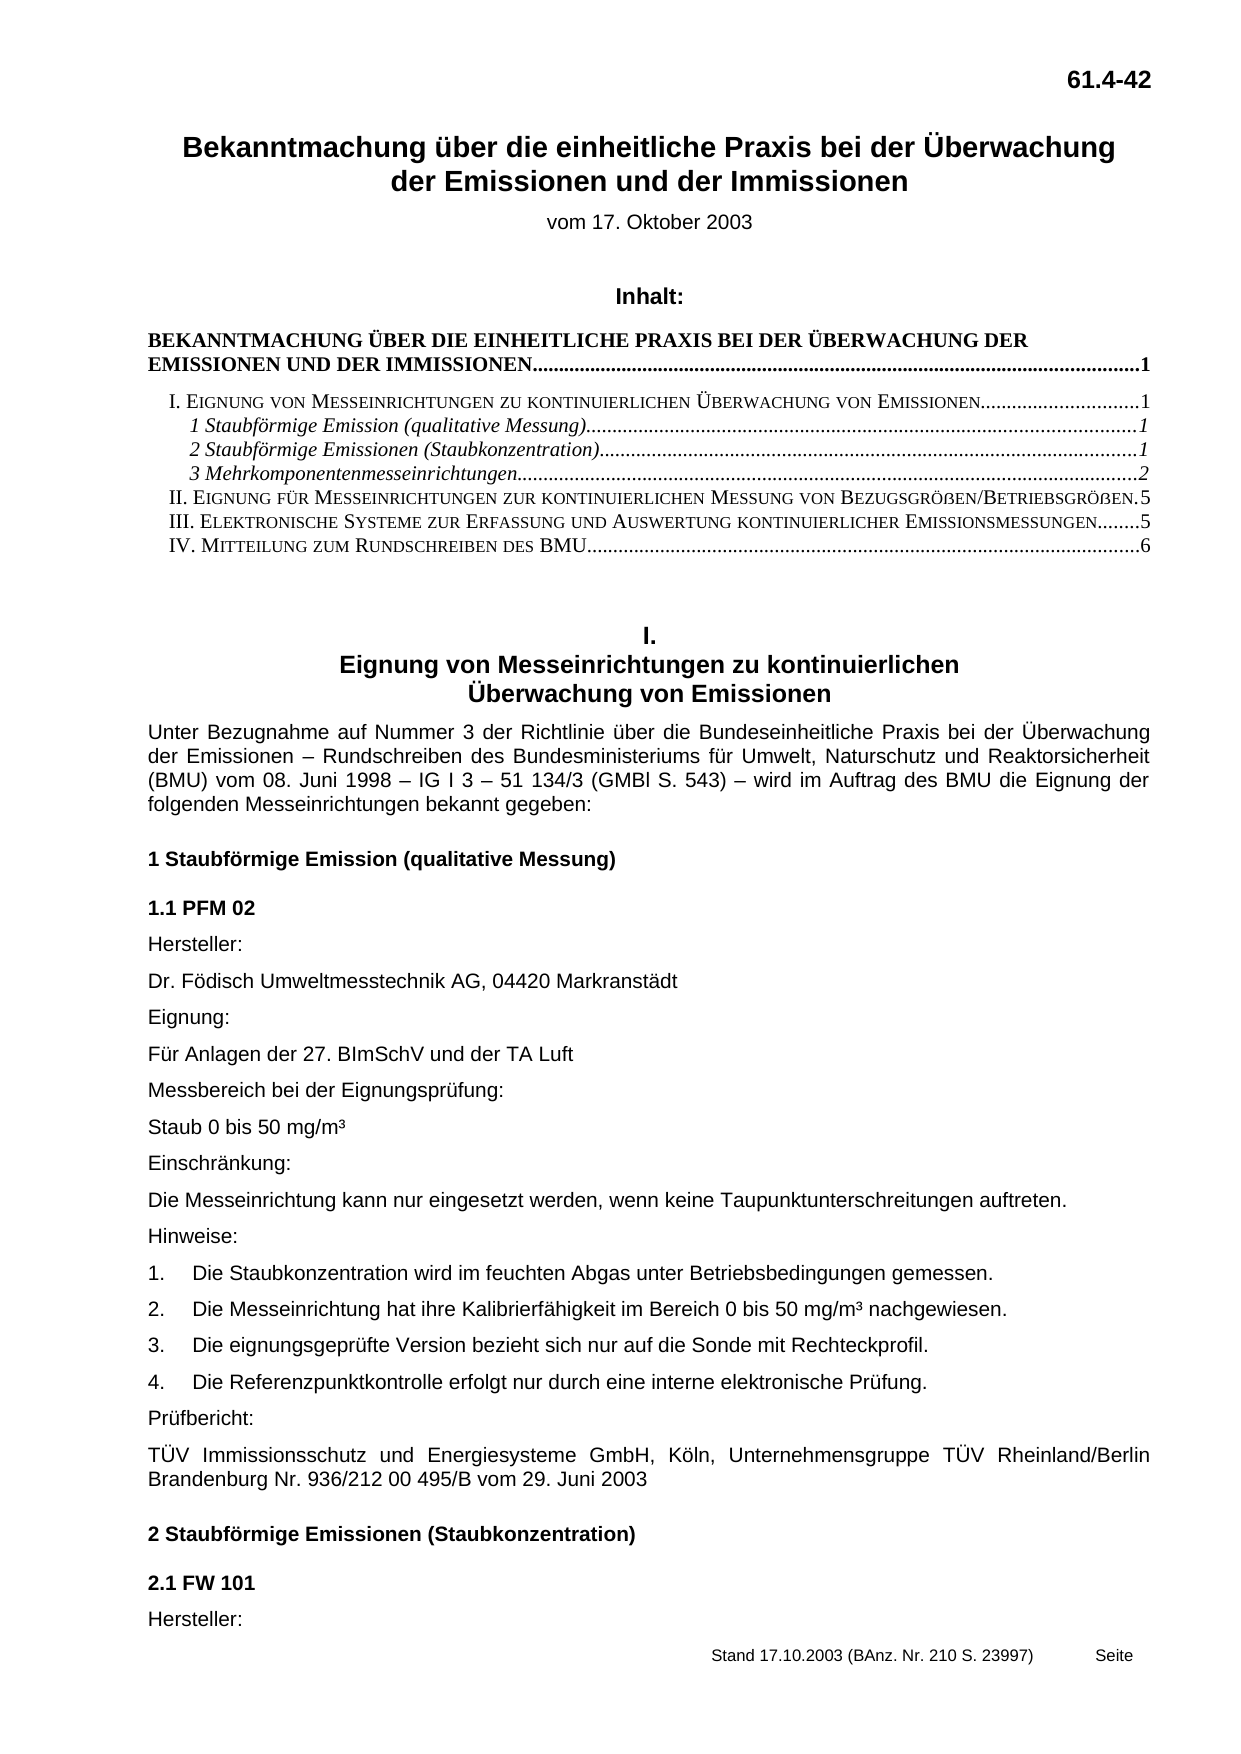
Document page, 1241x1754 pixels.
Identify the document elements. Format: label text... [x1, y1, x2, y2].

text Bekanntmachung über die einheitliche Praxis bei der Überwachung der Emissionen und der Immissionen 1 [148, 328, 1152, 376]
text 1. Die Staubkonzentration wird im feuchten Abgas unter Betriebsbedingungen gemessen. [148, 1260, 1152, 1284]
text Einschränkung: [148, 1151, 1152, 1175]
text vom 17. Oktober 2003 [148, 210, 1152, 234]
subtitle Bekanntmachung über die einheitliche Praxis bei der Überwachung der Emissionen und der Immissionen [148, 131, 1152, 198]
text 2 Staubförmige Emissionen (Staubkonzentration) 1 [189, 437, 1152, 461]
text Messbereich bei der Eignungsprüfung: [148, 1078, 1152, 1102]
text 3. Die eignungsgeprüfte Version bezieht sich nur auf die Sonde mit Rechteckprofil. [148, 1333, 1152, 1357]
text Hinweise: [148, 1224, 1152, 1248]
text Eignung: [148, 1005, 1152, 1029]
text I. Eignung von Messeinrichtungen zu kontinuierlichen Überwachung von Emissionen 1 [168, 389, 1152, 413]
text Die Messeinrichtung kann nur eingesetzt werden, wenn keine Taupunktunterschreitungen auftreten. [148, 1187, 1152, 1211]
subtitle I. Eignung von Messeinrichtungen zu kontinuierlichen Überwachung von Emissionen [148, 621, 1152, 707]
text II. Eignung für Messeinrichtungen zur kontinuierlichen Messung von Bezugsgrößen/Betriebsgrößen 5 [168, 485, 1152, 509]
text 3 Mehrkomponentenmesseinrichtungen 2 [189, 461, 1152, 485]
subtitle 1 Staubförmige Emission (qualitative Messung) [148, 847, 1152, 871]
text Prüfbericht: [148, 1406, 1152, 1430]
text Inhalt: [148, 283, 1152, 309]
text Hersteller: [148, 932, 1152, 956]
text Hersteller: [148, 1607, 1152, 1631]
text Dr. Födisch Umweltmesstechnik AG, 04420 Markranstädt [148, 969, 1152, 993]
text 2. Die Messeinrichtung hat ihre Kalibrierfähigkeit im Bereich 0 bis 50 mg/m³ nachgewiesen. [148, 1297, 1152, 1321]
text 1 Staubförmige Emission (qualitative Messung) 1 [189, 413, 1152, 437]
text 4. Die Referenzpunktkontrolle erfolgt nur durch eine interne elektronische Prüfung. [148, 1370, 1152, 1394]
text III. Elektronische Systeme zur Erfassung und Auswertung kontinuierlicher Emissionsmessungen 5 [168, 509, 1152, 533]
text Staub 0 bis 50 mg/m³ [148, 1114, 1152, 1138]
text 2.1 FW 101 [148, 1571, 1152, 1595]
text TÜV Immissionsschutz und Energiesysteme GmbH, Köln, Unternehmensgruppe TÜV Rheinland/Berlin Brandenburg Nr. 936/212 00 495/B vom 29. Juni 2003 [148, 1443, 1152, 1491]
text 1.1 PFM 02 [148, 896, 1152, 920]
text IV. Mitteilung zum Rundschreiben des BMU 6 [168, 533, 1152, 557]
subtitle 2 Staubförmige Emissionen (Staubkonzentration) [148, 1522, 1152, 1546]
text Für Anlagen der 27. BImSchV und der TA Luft [148, 1042, 1152, 1066]
text Unter Bezugnahme auf Nummer 3 der Richtlinie über die Bundeseinheitliche Praxis bei der Überwachung der Emissionen – Rundschreiben des Bundesministeriums für Umwelt, Naturschutz und Reaktorsicherheit (BMU) vom 08. Juni 1998 – IG I 3 – 51 134/3 (GMBl S. 543) – wird im Auftrag des BMU die Eignung der folgenden Messeinrichtungen bekannt gegeben: [148, 720, 1152, 816]
